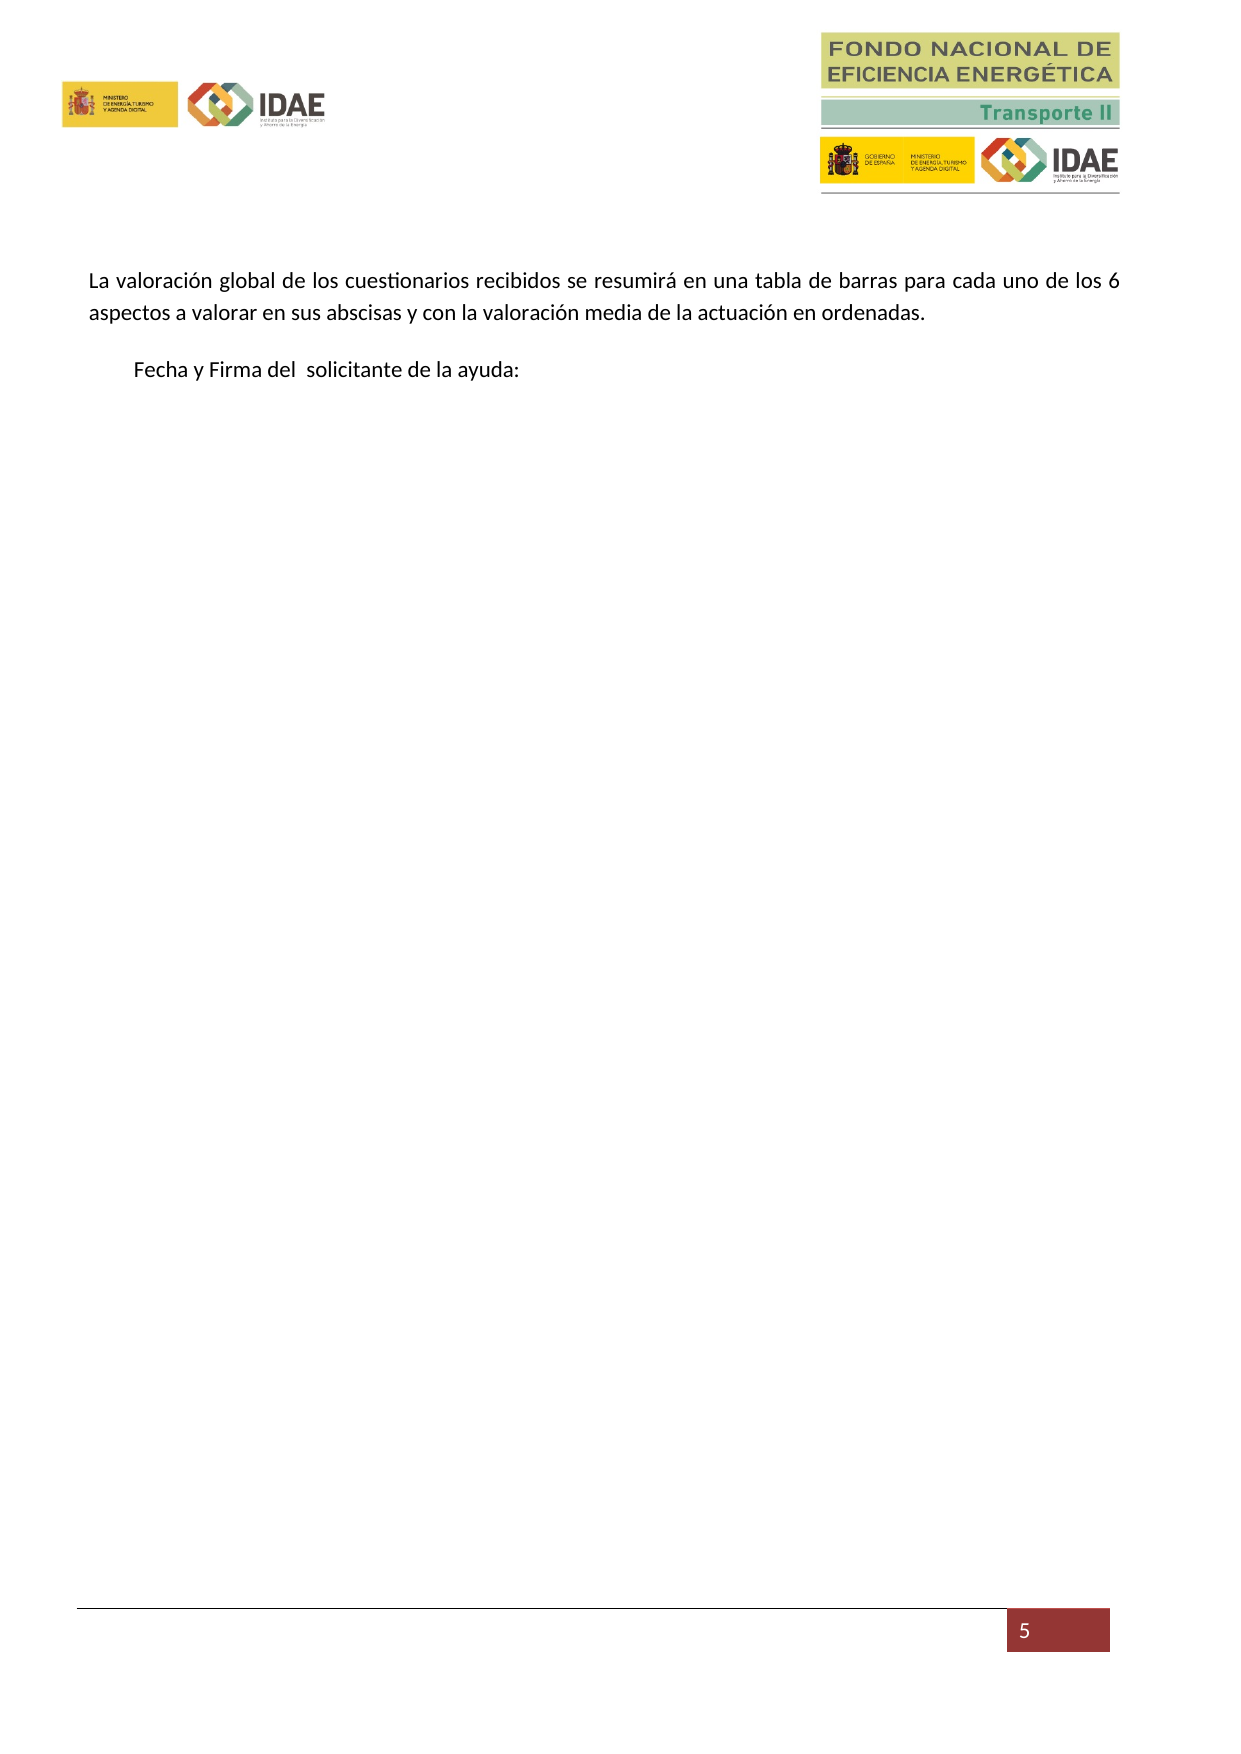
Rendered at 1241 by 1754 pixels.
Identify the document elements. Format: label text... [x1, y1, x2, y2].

picture [816, 29, 1123, 198]
text Fecha y Firma del solicitante de la ayuda:ANEXO [134, 355, 1122, 383]
picture [61, 80, 327, 128]
text La valoración global de los cuestionarios recibidos se resumirá en una tabla de barras para cada uno de los 6 aspectos a valorar en sus abscisas y con la valoración media de la actuación en ordenadas. [89, 266, 1122, 326]
